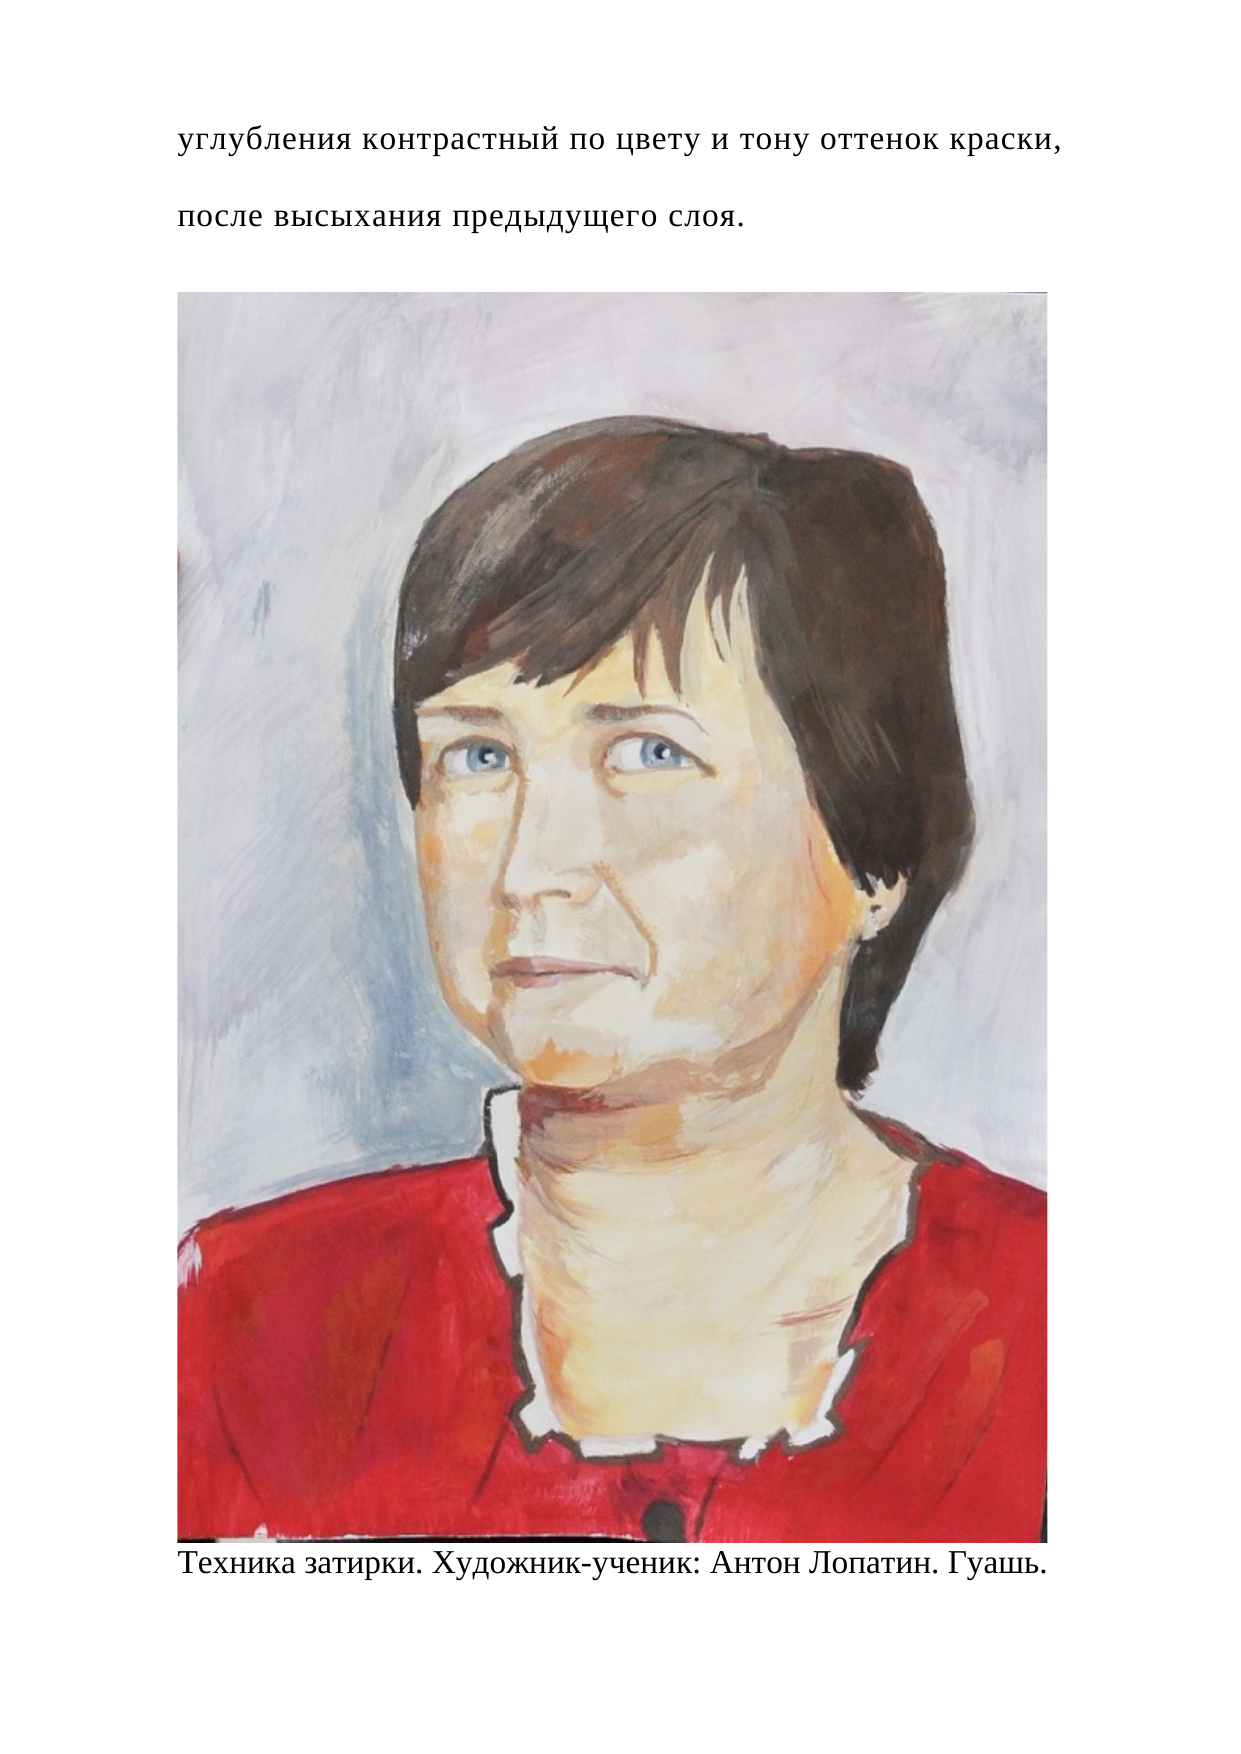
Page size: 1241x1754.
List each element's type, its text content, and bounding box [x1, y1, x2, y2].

picture [177, 292, 1048, 1543]
text Техника затирки. Художник-ученик: Антон Лопатин. Гуашь. [177, 1542, 1152, 1581]
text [177, 118, 1152, 233]
